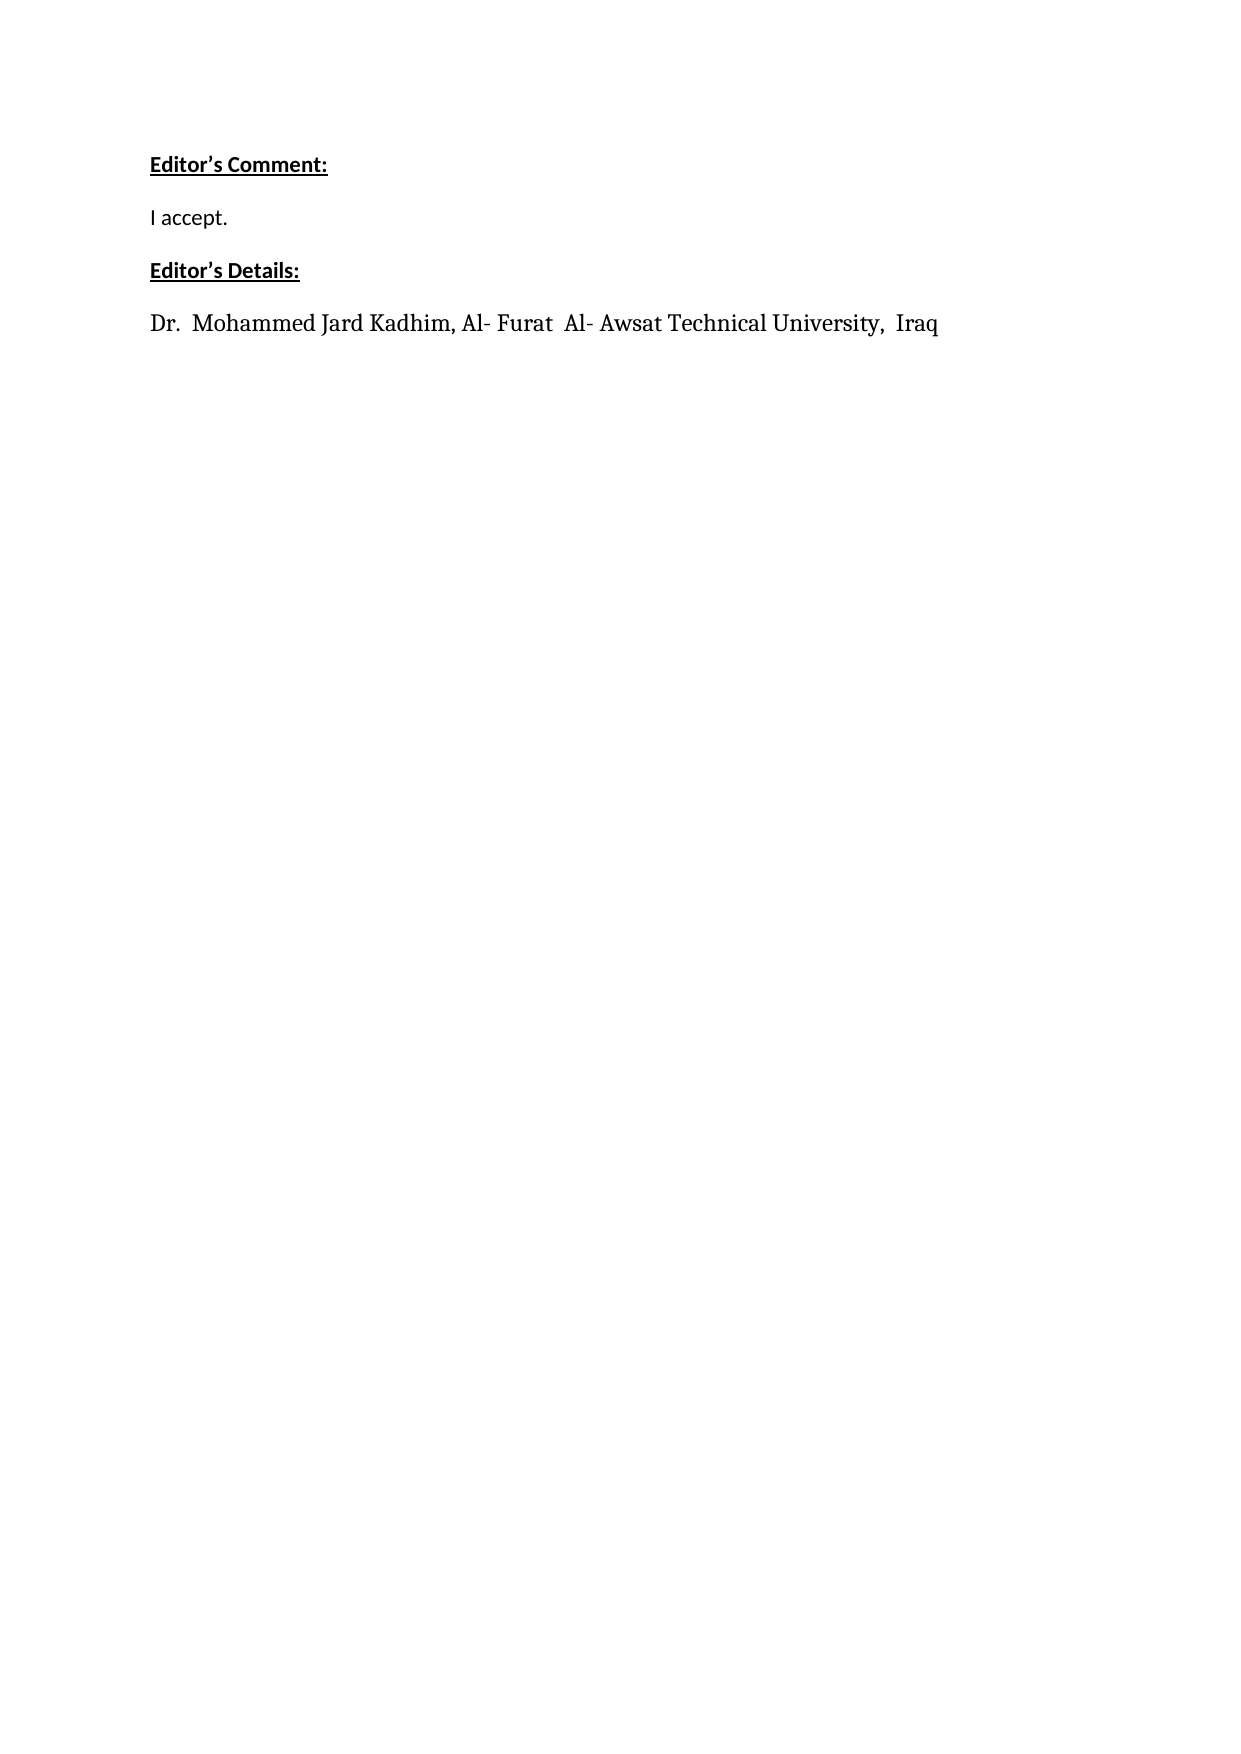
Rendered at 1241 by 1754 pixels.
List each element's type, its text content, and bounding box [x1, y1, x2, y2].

text I accept. [150, 203, 1090, 231]
text Dr. Mohammed Jard Kadhim, Al- Furat Al- Awsat Technical University, Iraq [150, 309, 1090, 338]
text Editor’s Details: [150, 256, 1090, 284]
text Editor’s Comment: [150, 150, 1090, 178]
